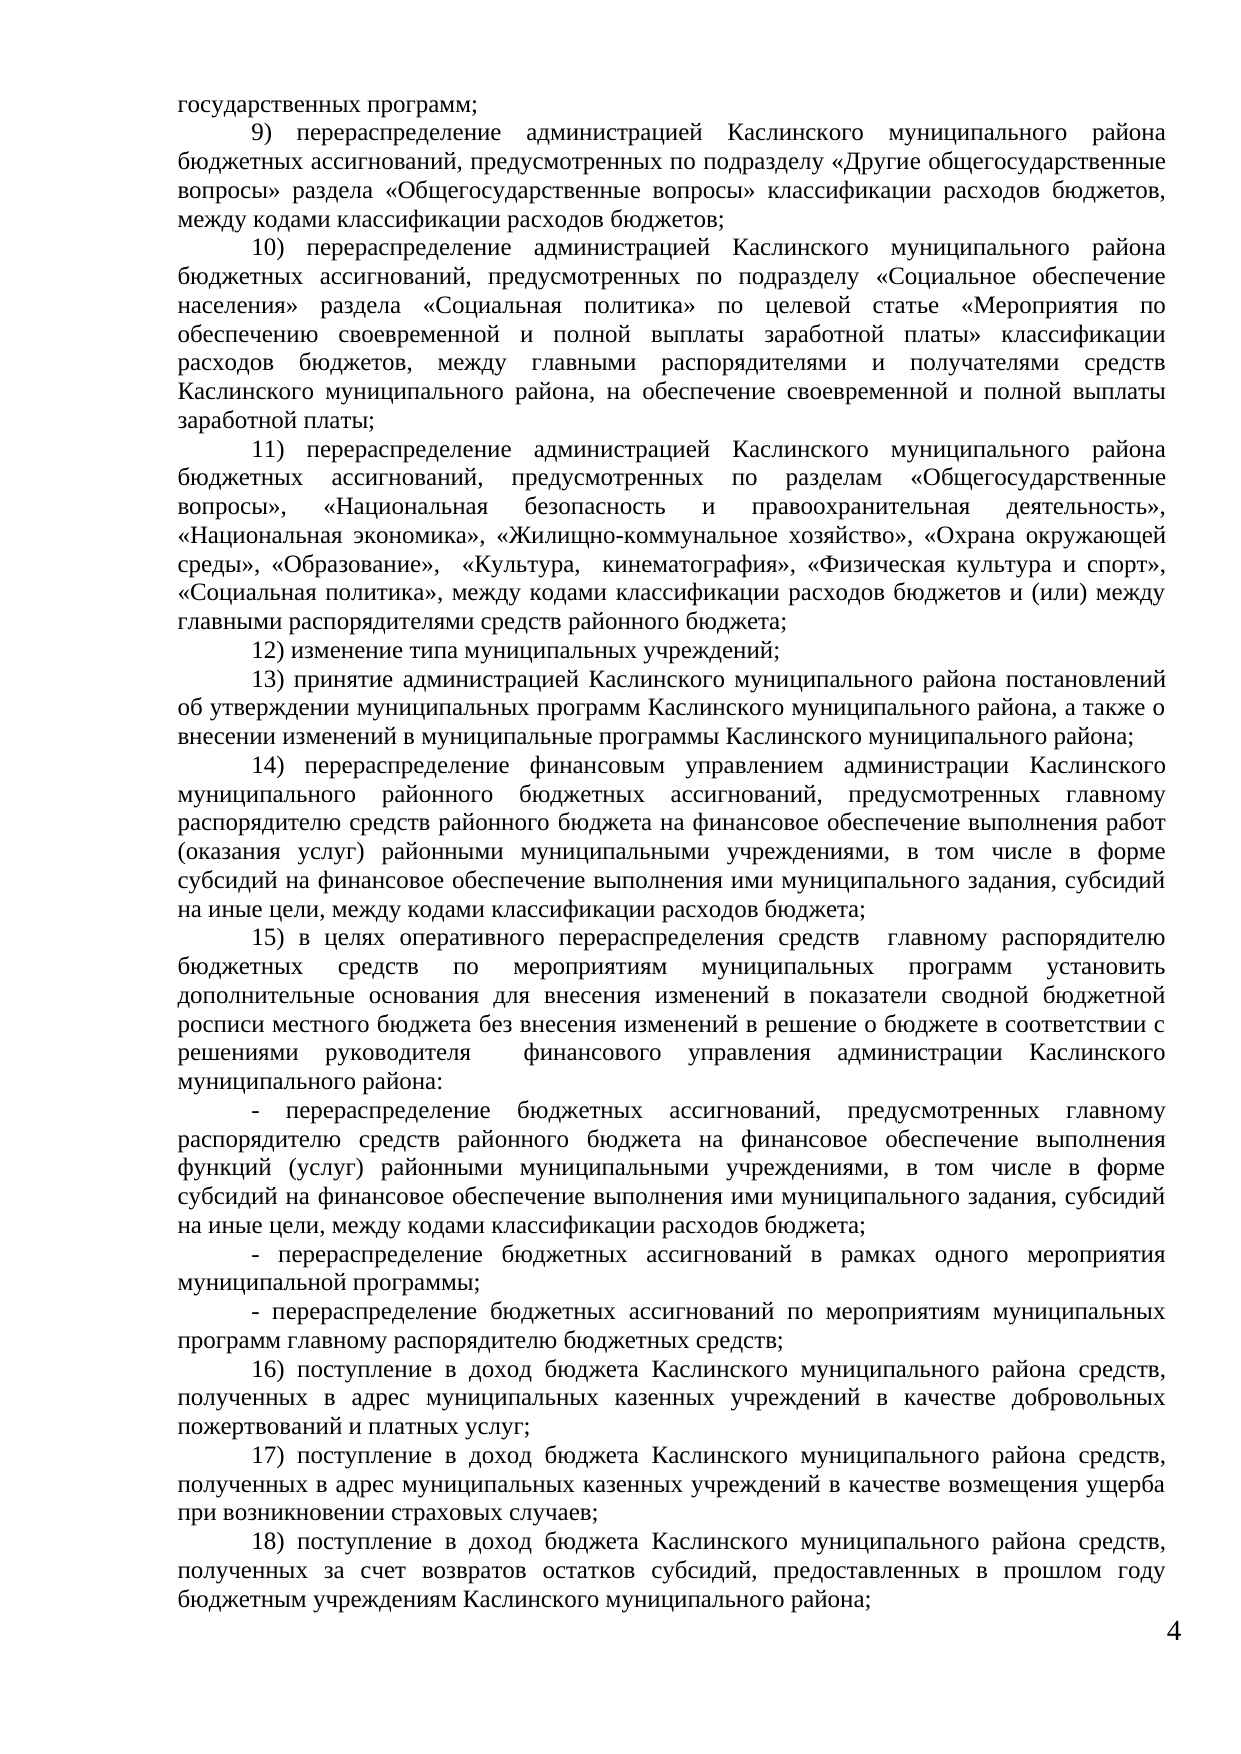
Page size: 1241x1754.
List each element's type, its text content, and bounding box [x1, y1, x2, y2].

text 17) поступление в доход бюджета Каслинского муниципального района средств, полученных в адрес муниципальных казенных учреждений в качестве возмещения ущерба при возникновении страховых случаев; [177, 1440, 1167, 1526]
text 15) в целях оперативного перераспределения средств главному распорядителю бюджетных средств по мероприятиям муниципальных программ установить дополнительные основания для внесения изменений в показатели сводной бюджетной росписи местного бюджета без внесения изменений в решение о бюджете в соответствии с решениями руководителя финансового управления администрации Каслинского муниципального района: [177, 922, 1167, 1095]
text 12) изменение типа муниципальных учреждений; [177, 635, 1167, 664]
text 16) поступление в доход бюджета Каслинского муниципального района средств, полученных в адрес муниципальных казенных учреждений в качестве добровольных пожертвований и платных услуг; [177, 1354, 1167, 1440]
text 18) поступление в доход бюджета Каслинского муниципального района средств, полученных за счет возвратов остатков субсидий, предоставленных в прошлом году бюджетным учреждениям Каслинского муниципального района; [177, 1526, 1167, 1612]
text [177, 89, 1167, 117]
text - перераспределение бюджетных ассигнований в рамках одного мероприятия муниципальной программы; [177, 1239, 1167, 1296]
text 11) перераспределение администрацией Каслинского муниципального района бюджетных ассигнований, предусмотренных по разделам «Общегосударственные вопросы», «Национальная безопасность и правоохранительная деятельность», «Национальная экономика», «Жилищно-коммунальное хозяйство», «Охрана окружающей среды», «Образование», «Культура, кинематография», «Физическая культура и спорт», «Социальная политика», между кодами классификации расходов бюджетов и (или) между главными распорядителями средств районного бюджета; [177, 434, 1167, 635]
text - перераспределение бюджетных ассигнований, предусмотренных главному распорядителю средств районного бюджета на финансовое обеспечение выполнения функций (услуг) районными муниципальными учреждениями, в том числе в форме субсидий на финансовое обеспечение выполнения ими муниципального задания, субсидий на иные цели, между кодами классификации расходов бюджета; [177, 1095, 1167, 1239]
text 14) перераспределение финансовым управлением администрации Каслинского муниципального районного бюджетных ассигнований, предусмотренных главному распорядителю средств районного бюджета на финансовое обеспечение выполнения работ (оказания услуг) районными муниципальными учреждениями, в том числе в форме субсидий на финансовое обеспечение выполнения ими муниципального задания, субсидий на иные цели, между кодами классификации расходов бюджета; [177, 750, 1167, 922]
text 9) перераспределение администрацией Каслинского муниципального района бюджетных ассигнований, предусмотренных по подразделу «Другие общегосударственные вопросы» раздела «Общегосударственные вопросы» классификации расходов бюджетов, между кодами классификации расходов бюджетов; [177, 117, 1167, 232]
text 10) перераспределение администрацией Каслинского муниципального района бюджетных ассигнований, предусмотренных по подразделу «Социальное обеспечение населения» раздела «Социальная политика» по целевой статье «Мероприятия по обеспечению своевременной и полной выплаты заработной платы» классификации расходов бюджетов, между главными распорядителями и получателями средств Каслинского муниципального района, на обеспечение своевременной и полной выплаты заработной платы; [177, 232, 1167, 434]
text 13) принятие администрацией Каслинского муниципального района постановлений об утверждении муниципальных программ Каслинского муниципального района, а также о внесении изменений в муниципальные программы Каслинского муниципального района; [177, 664, 1167, 750]
text - перераспределение бюджетных ассигнований по мероприятиям муниципальных программ главному распорядителю бюджетных средств; [177, 1296, 1167, 1354]
